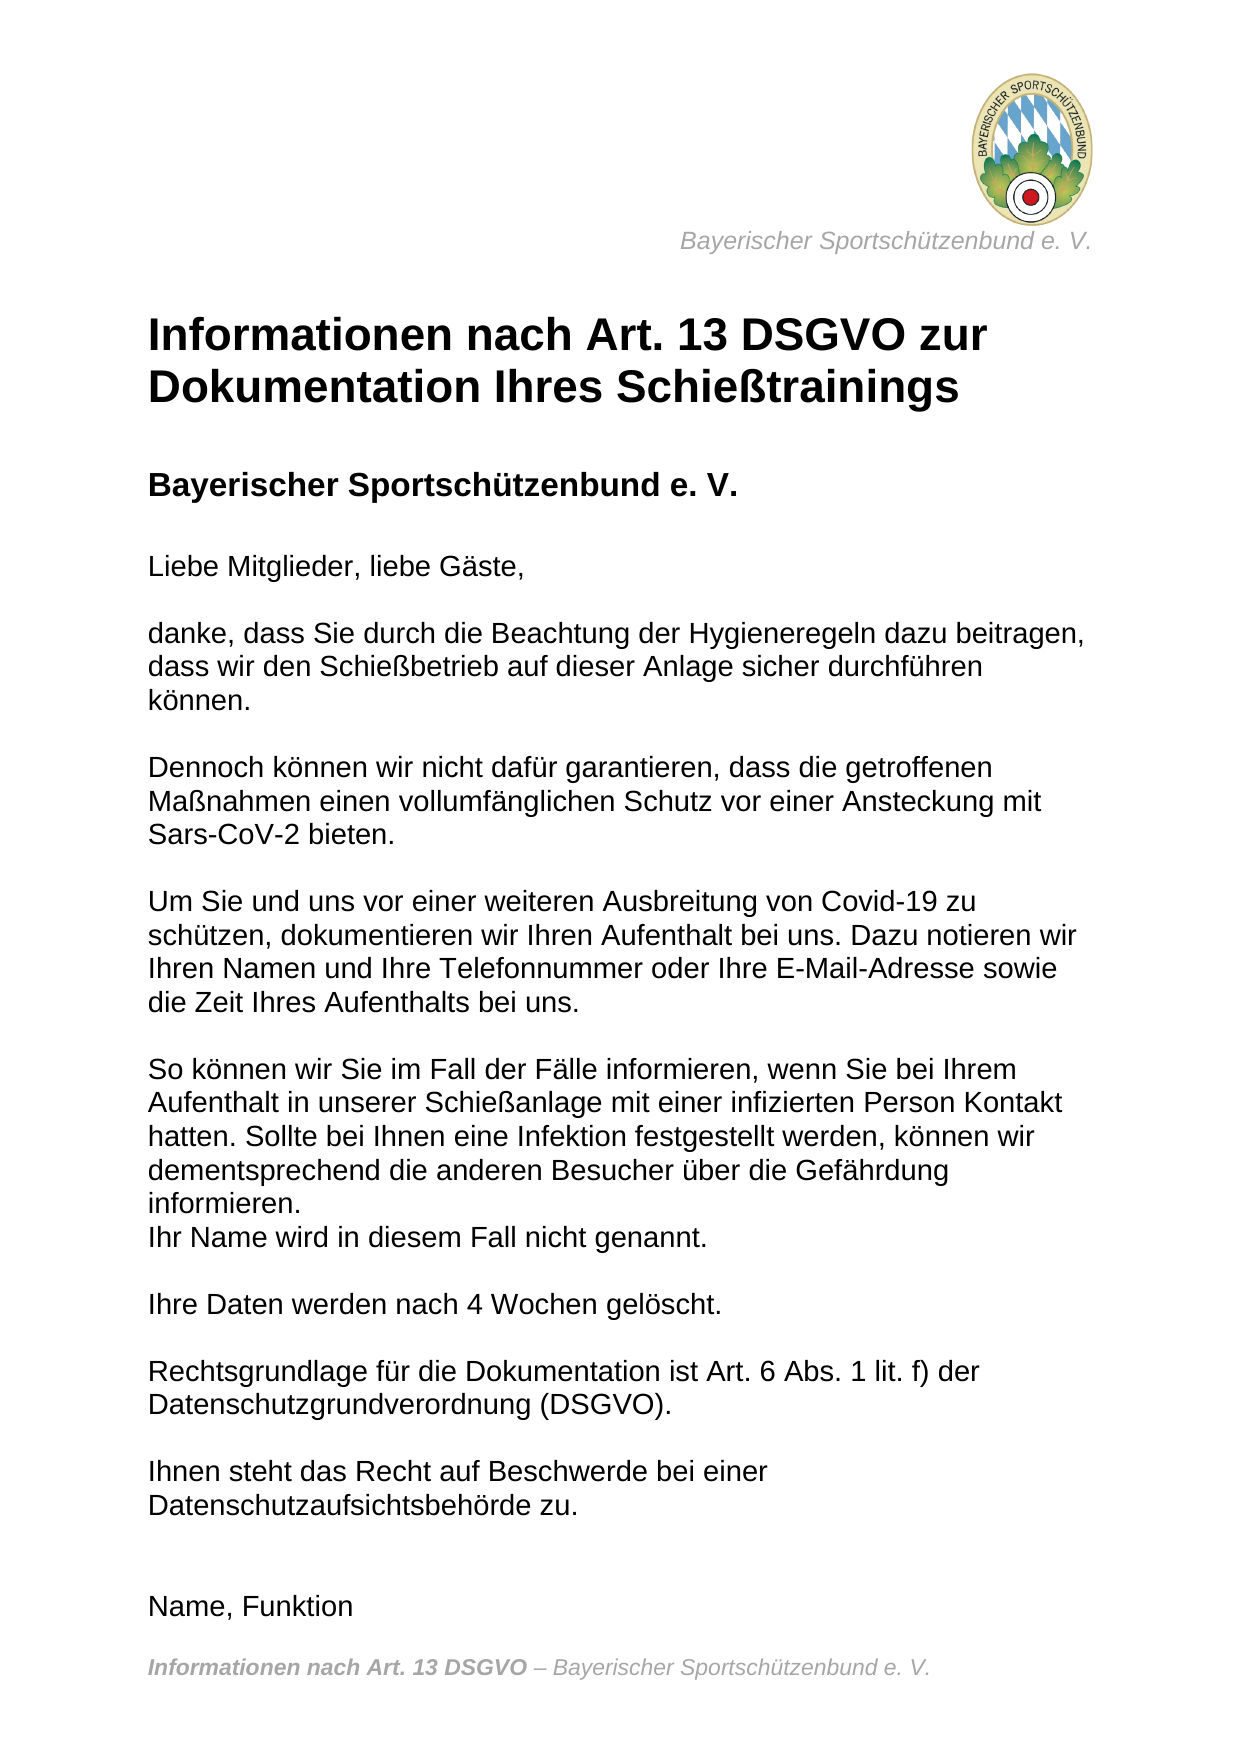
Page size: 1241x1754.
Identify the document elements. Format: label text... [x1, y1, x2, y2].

picture [971, 73, 1093, 226]
text Um Sie und uns vor einer weiteren Ausbreitung von Covid-19 zu schützen, dokumentieren wir Ihren Aufenthalt bei uns. Dazu notieren wir Ihren Namen und Ihre Telefonnummer oder Ihre E-Mail-Adresse sowie die Zeit Ihres Aufenthalts bei uns. [148, 884, 1093, 1018]
text Ihre Daten werden nach 4 Wochen gelöscht. [148, 1287, 1093, 1320]
subtitle Informationen nach Art. 13 DSGVO zur Dokumentation Ihres Schießtrainings Bayerischer Sportschützenbund e. V. [148, 307, 1093, 504]
text Liebe Mitglieder, liebe Gäste, [148, 549, 1093, 582]
text Rechtsgrundlage für die Dokumentation ist Art. 6 Abs. 1 lit. f) der Datenschutzgrundverordnung (DSGVO). [148, 1354, 1093, 1421]
text Ihnen steht das Recht auf Beschwerde bei einer Datenschutzaufsichtsbehörde zu. [148, 1454, 1093, 1522]
text danke, dass Sie durch die Beachtung der Hygieneregeln dazu beitragen, dass wir den Schießbetrieb auf dieser Anlage sicher durchführen können. [148, 616, 1093, 717]
text Dennoch können wir nicht dafür garantieren, dass die getroffenen Maßnahmen einen vollumfänglichen Schutz vor einer Ansteckung mit Sars-CoV-2 bieten. [148, 750, 1093, 851]
text Name, Funktion [148, 1589, 1093, 1622]
text So können wir Sie im Fall der Fälle informieren, wenn Sie bei Ihrem Aufenthalt in unserer Schießanlage mit einer infizierten Person Kontakt hatten. Sollte bei Ihnen eine Infektion festgestellt werden, können wir dementsprechend die anderen Besucher über die Gefährdung informieren. Ihr Name wird in diesem Fall nicht genannt. [148, 1052, 1093, 1253]
